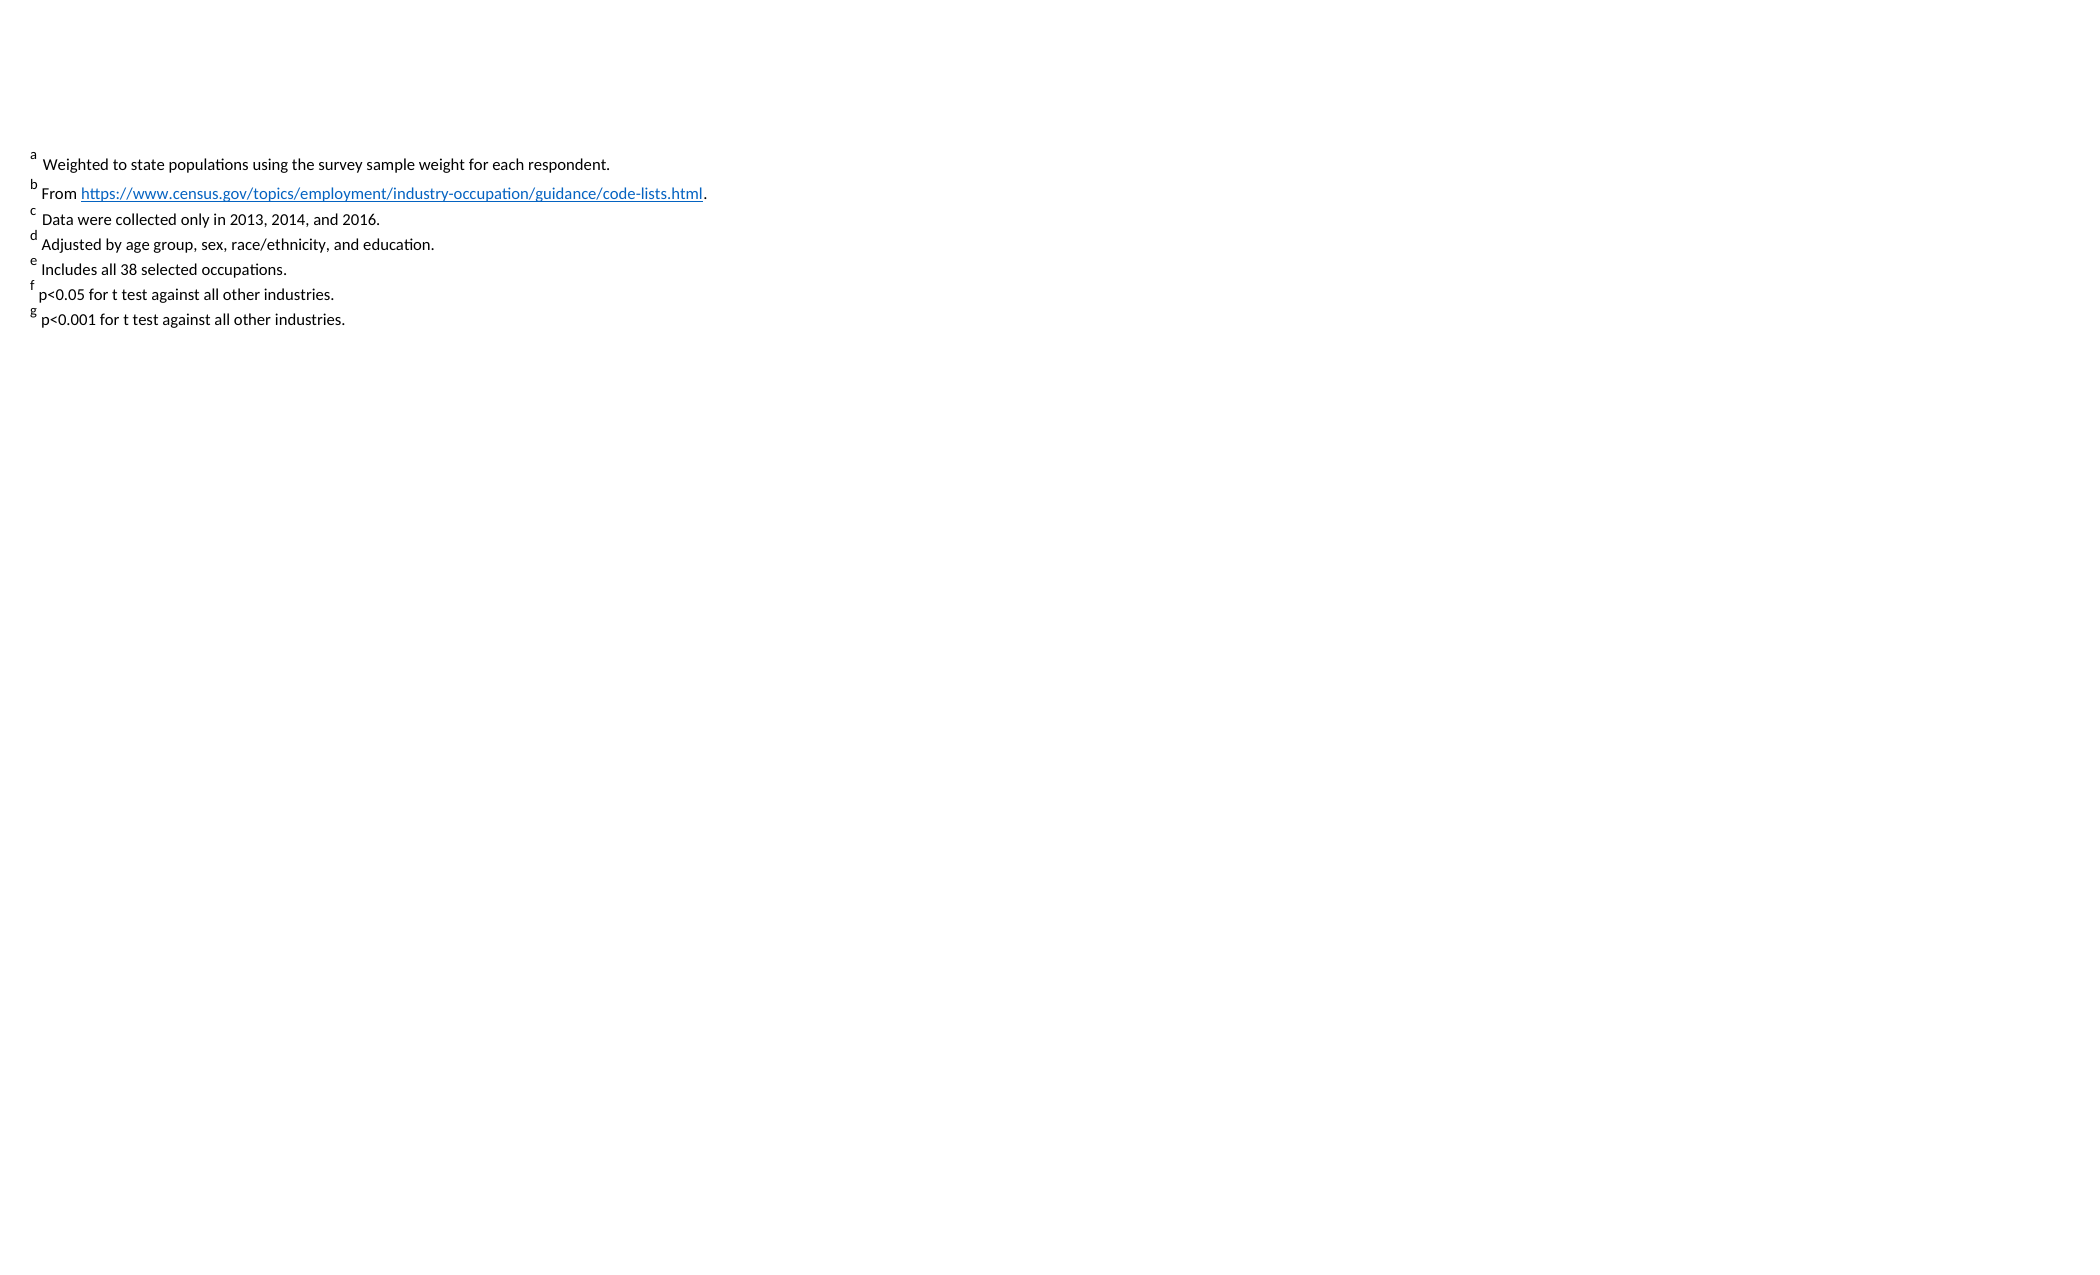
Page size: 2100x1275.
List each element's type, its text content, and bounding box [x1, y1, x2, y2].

text b From https://www.census.gov/topics/employment/industry-occupation/guidance/code-lists.html. [30, 175, 2070, 206]
text g p<0.001 for t test against all other industries. [30, 306, 2070, 331]
text a Weighted to state populations using the survey sample weight for each respondent. [30, 150, 2070, 175]
text f p<0.05 for t test against all other industries. [30, 281, 2070, 306]
text c Data were collected only in 2013, 2014, and 2016. [30, 206, 2070, 231]
text d Adjusted by age group, sex, race/ethnicity, and education. [30, 231, 2070, 256]
text e Includes all 38 selected occupations. [30, 256, 2070, 281]
